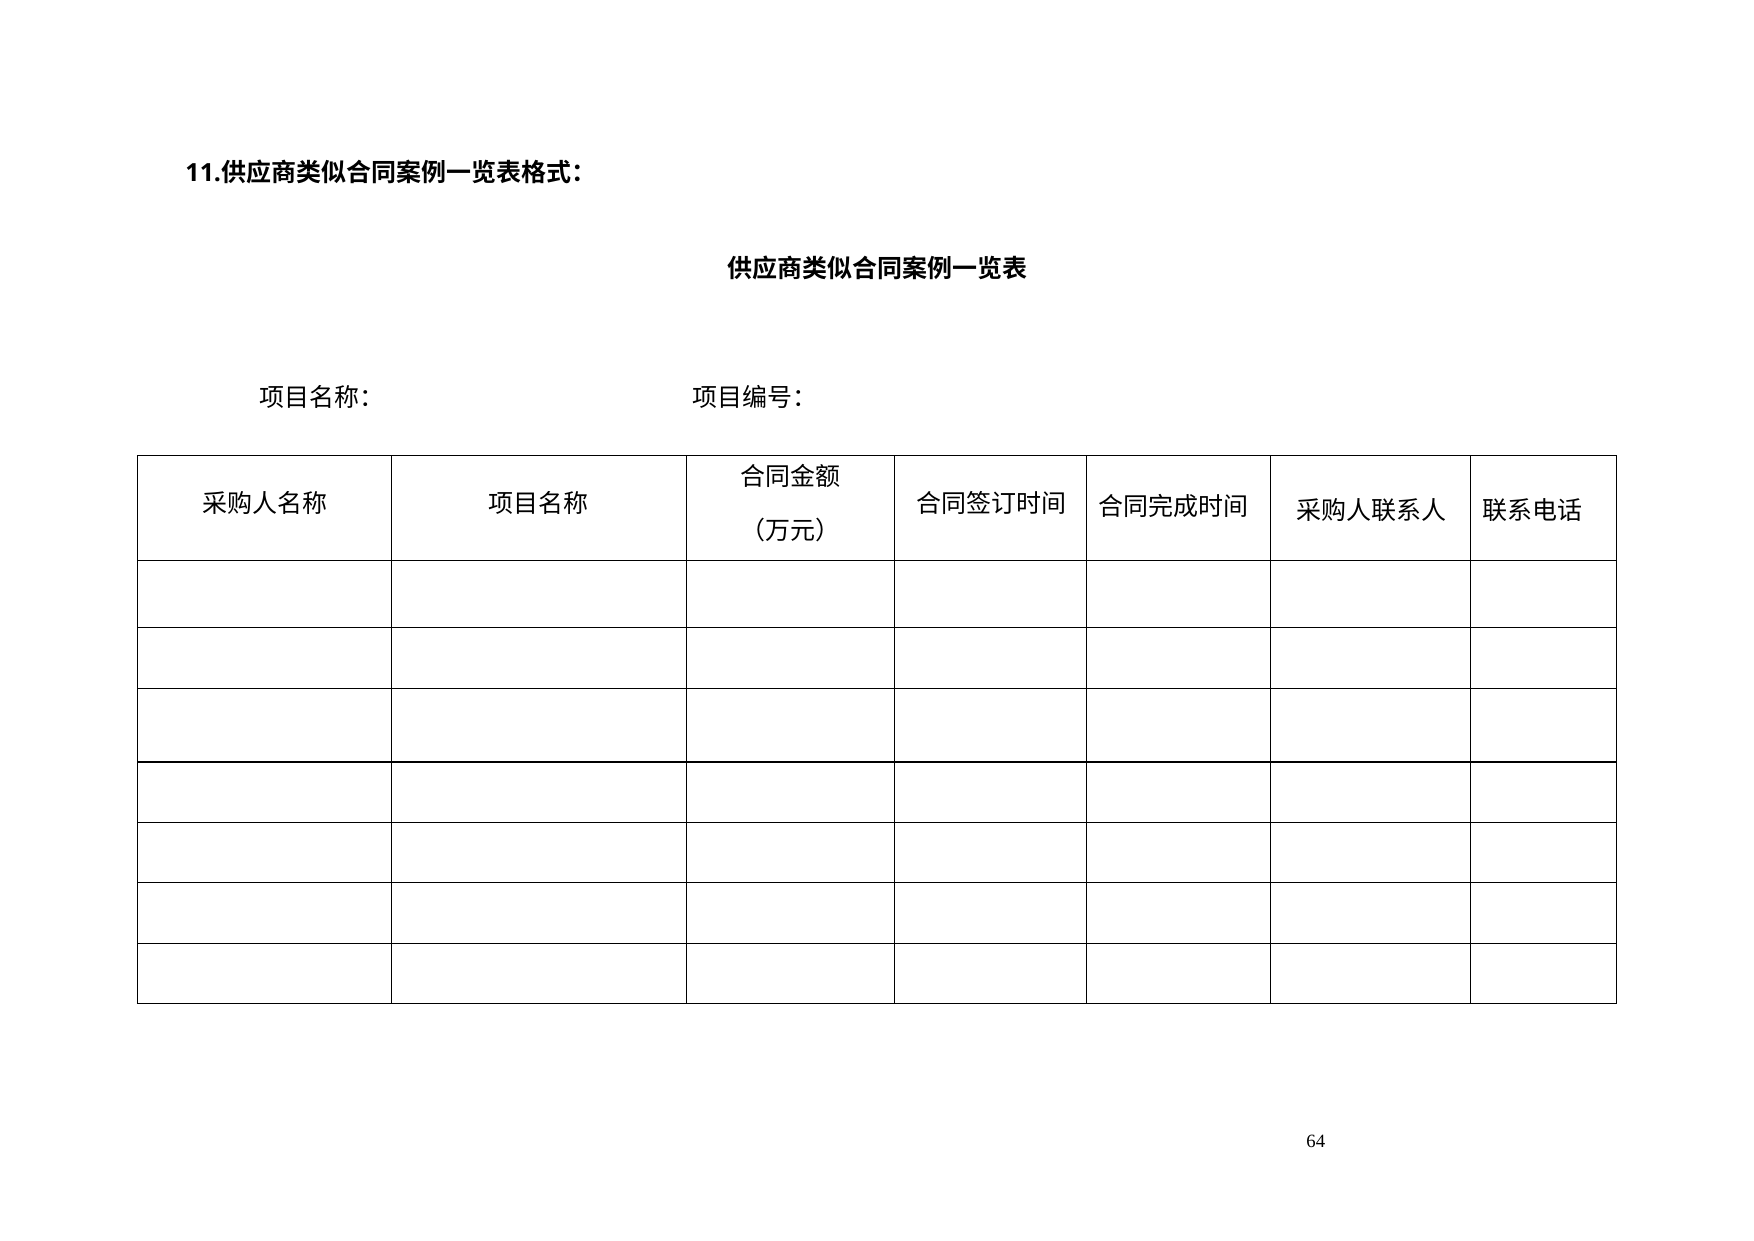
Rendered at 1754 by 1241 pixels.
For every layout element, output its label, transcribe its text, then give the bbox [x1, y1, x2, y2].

table_cell [895, 561, 1086, 627]
table_cell [1471, 883, 1616, 943]
table_cell [1087, 561, 1270, 627]
table_cell [1271, 944, 1470, 1003]
table_cell [1087, 944, 1270, 1003]
table_cell [138, 944, 391, 1003]
table_cell [687, 561, 894, 627]
table_cell [1471, 823, 1616, 882]
text 项目名称： 项目编号： [148, 378, 1606, 414]
table_cell [392, 689, 686, 761]
table_cell [1471, 944, 1616, 1003]
table_cell [1471, 628, 1616, 687]
table_cell [687, 689, 894, 761]
table_cell [392, 763, 686, 822]
table_cell [1471, 689, 1616, 761]
table_cell [138, 561, 391, 627]
table_cell [138, 628, 391, 687]
table_cell [1271, 689, 1470, 761]
text 供应商类似合同案例一览表 [148, 248, 1606, 284]
table_cell [895, 689, 1086, 761]
table_cell [1087, 763, 1270, 822]
table_cell [895, 763, 1086, 822]
table_cell [392, 561, 686, 627]
table_cell [1271, 763, 1470, 822]
table_cell [1471, 763, 1616, 822]
text 11.供应商类似合同案例一览表格式： [148, 153, 1606, 189]
table_cell [687, 628, 894, 687]
table_cell [895, 628, 1086, 687]
table_cell [687, 944, 894, 1003]
table_cell [138, 823, 391, 882]
table_header 项目名称 [392, 456, 686, 559]
table_cell [1471, 561, 1616, 627]
table_cell [1087, 883, 1270, 943]
table_cell [392, 944, 686, 1003]
table_cell [687, 883, 894, 943]
table_header 合同完成时间 [1087, 456, 1270, 559]
table_header 联系电话 [1471, 456, 1616, 559]
table_cell [138, 763, 391, 822]
table_header 采购人联系人 [1271, 456, 1470, 559]
table_cell [895, 823, 1086, 882]
table_cell [687, 763, 894, 822]
table_cell [138, 883, 391, 943]
table_cell [392, 883, 686, 943]
table_cell [1271, 883, 1470, 943]
table_cell [895, 883, 1086, 943]
table_header 合同金额 （万元） [687, 456, 894, 559]
table_cell [687, 823, 894, 882]
table_cell [1271, 823, 1470, 882]
table_header 合同签订时间 [895, 456, 1086, 559]
table_cell [1087, 823, 1270, 882]
table_cell [1087, 689, 1270, 761]
table_cell [138, 689, 391, 761]
table_cell [392, 823, 686, 882]
table_cell [1271, 628, 1470, 687]
table_cell [1087, 628, 1270, 687]
table_header 采购人名称 [138, 456, 391, 559]
table_cell [895, 944, 1086, 1003]
table_cell [392, 628, 686, 687]
table_cell [1271, 561, 1470, 627]
